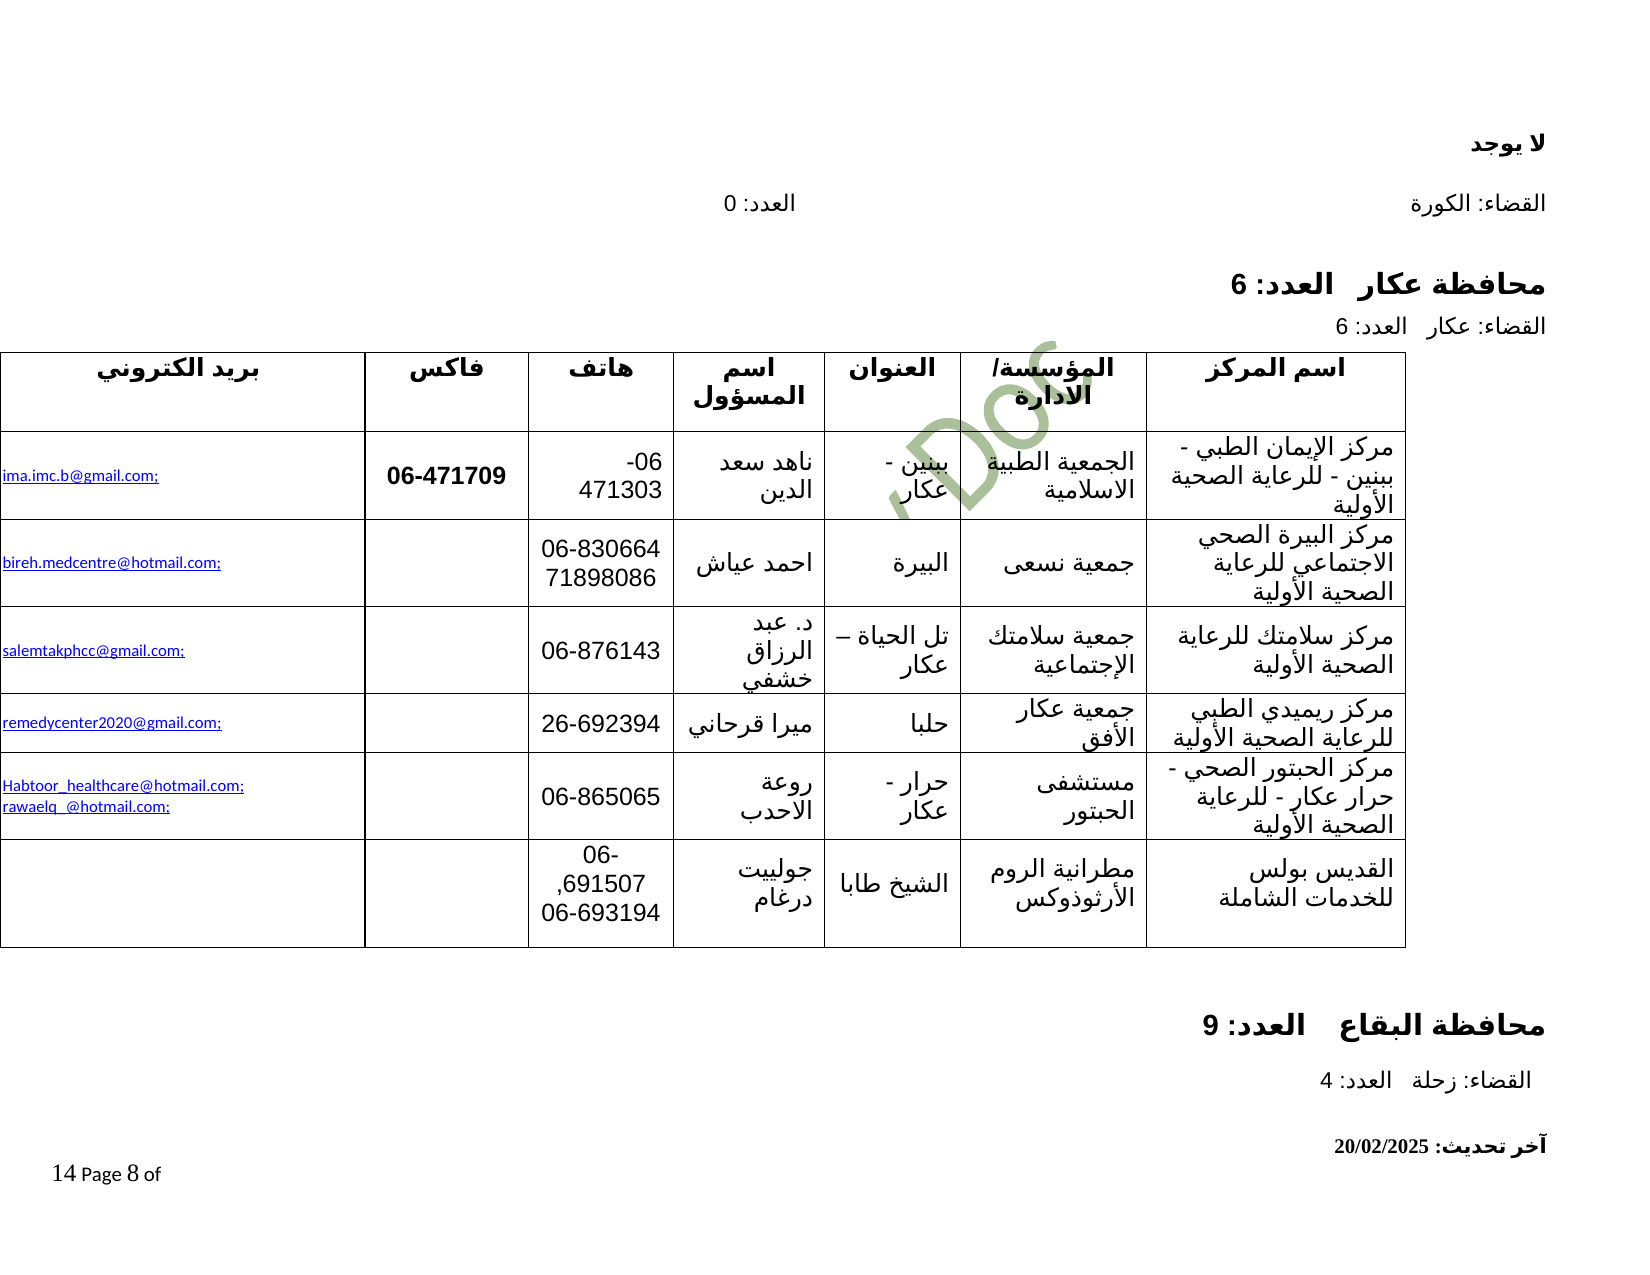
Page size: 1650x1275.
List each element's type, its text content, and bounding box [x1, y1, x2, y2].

table_cell حلبا [825, 694, 960, 752]
table_cell ببنين - عكار [825, 432, 960, 519]
table_cell ima.imc.b@gmail.com; [1, 432, 364, 519]
table_cell البيرة [825, 520, 960, 606]
table_cell جمعية نسعى [961, 520, 1146, 606]
text محافظة البقاع العدد: 9 [45, 1008, 1546, 1041]
table_cell 06- 471303 [529, 432, 673, 519]
table_header بريد الكتروني [1, 353, 364, 431]
table_header العنوان [825, 353, 960, 431]
table_cell [366, 520, 528, 606]
text القضاء: زحلة العدد: 4 [45, 1067, 1546, 1093]
table_header اسم المركز [1147, 353, 1405, 431]
table_cell حرار - عكار [825, 753, 960, 839]
table_header اسم المسؤول [674, 353, 824, 431]
table_header المؤسسة/الادارة [961, 353, 1146, 431]
table_cell مركز البيرة الصحي الاجتماعي للرعاية الصحية الأولية [1147, 520, 1405, 606]
table_cell 06-691507, 06-693194 [529, 840, 673, 947]
table_cell مركز الحبتور الصحي - حرار عكار - للرعاية الصحية الأولية [1147, 753, 1405, 839]
table_cell bireh.medcentre@hotmail.com; [1, 520, 364, 606]
table_cell [1, 840, 364, 947]
table_cell مركز سلامتك للرعاية الصحية الأولية [1147, 607, 1405, 693]
table_cell 06-830664 71898086 [529, 520, 673, 606]
table_cell 06-471709 [366, 432, 528, 519]
text القضاء: الكورة العدد: 0 [45, 190, 1546, 217]
table_cell [366, 840, 528, 947]
table_cell Habtoor_healthcare@hotmail.com; rawaelq_@hotmail.com; [1, 753, 364, 839]
table_cell الشيخ طابا [825, 840, 960, 947]
table_cell جمعية سلامتك الإجتماعية [961, 607, 1146, 693]
table_cell د. عبد الرزاق خشفي [674, 607, 824, 693]
table_header هاتف [529, 353, 673, 431]
table_cell 06-876143 [529, 607, 673, 693]
text محافظة عكار العدد: 6 [45, 267, 1546, 300]
text القضاء: عكار العدد: 6 [45, 313, 1546, 339]
table_header فاكس [366, 353, 528, 431]
table_cell salemtakphcc@gmail.com; [1, 607, 364, 693]
table_cell مطرانية الروم الأرثوذوكس [961, 840, 1146, 947]
table_cell جولييت درغام [674, 840, 824, 947]
table_cell جمعية عكار الأفق [961, 694, 1146, 752]
table_cell روعة الاحدب [674, 753, 824, 839]
table_cell مستشفى الحبتور [961, 753, 1146, 839]
table_cell [366, 607, 528, 693]
table_cell الجمعية الطبية الاسلامية [961, 432, 1146, 519]
table_cell مركز الإيمان الطبي - ببنين - للرعاية الصحية الأولية [1147, 432, 1405, 519]
table_cell القديس بولس للخدمات الشاملة [1147, 840, 1405, 947]
table_cell [366, 753, 528, 839]
table_cell مركز ريميدي الطبي للرعاية الصحية الأولية [1147, 694, 1405, 752]
table_cell ميرا قرحاني [674, 694, 824, 752]
table_cell تل الحياة – عكار [825, 607, 960, 693]
table_cell remedycenter2020@gmail.com; [1, 694, 364, 752]
table_cell 06-865065 [529, 753, 673, 839]
table_cell [366, 694, 528, 752]
table_cell احمد عياش [674, 520, 824, 606]
table_cell 26-692394 [529, 694, 673, 752]
text لا يوجد [45, 130, 1546, 157]
table_cell ناهد سعد الدين [674, 432, 824, 519]
